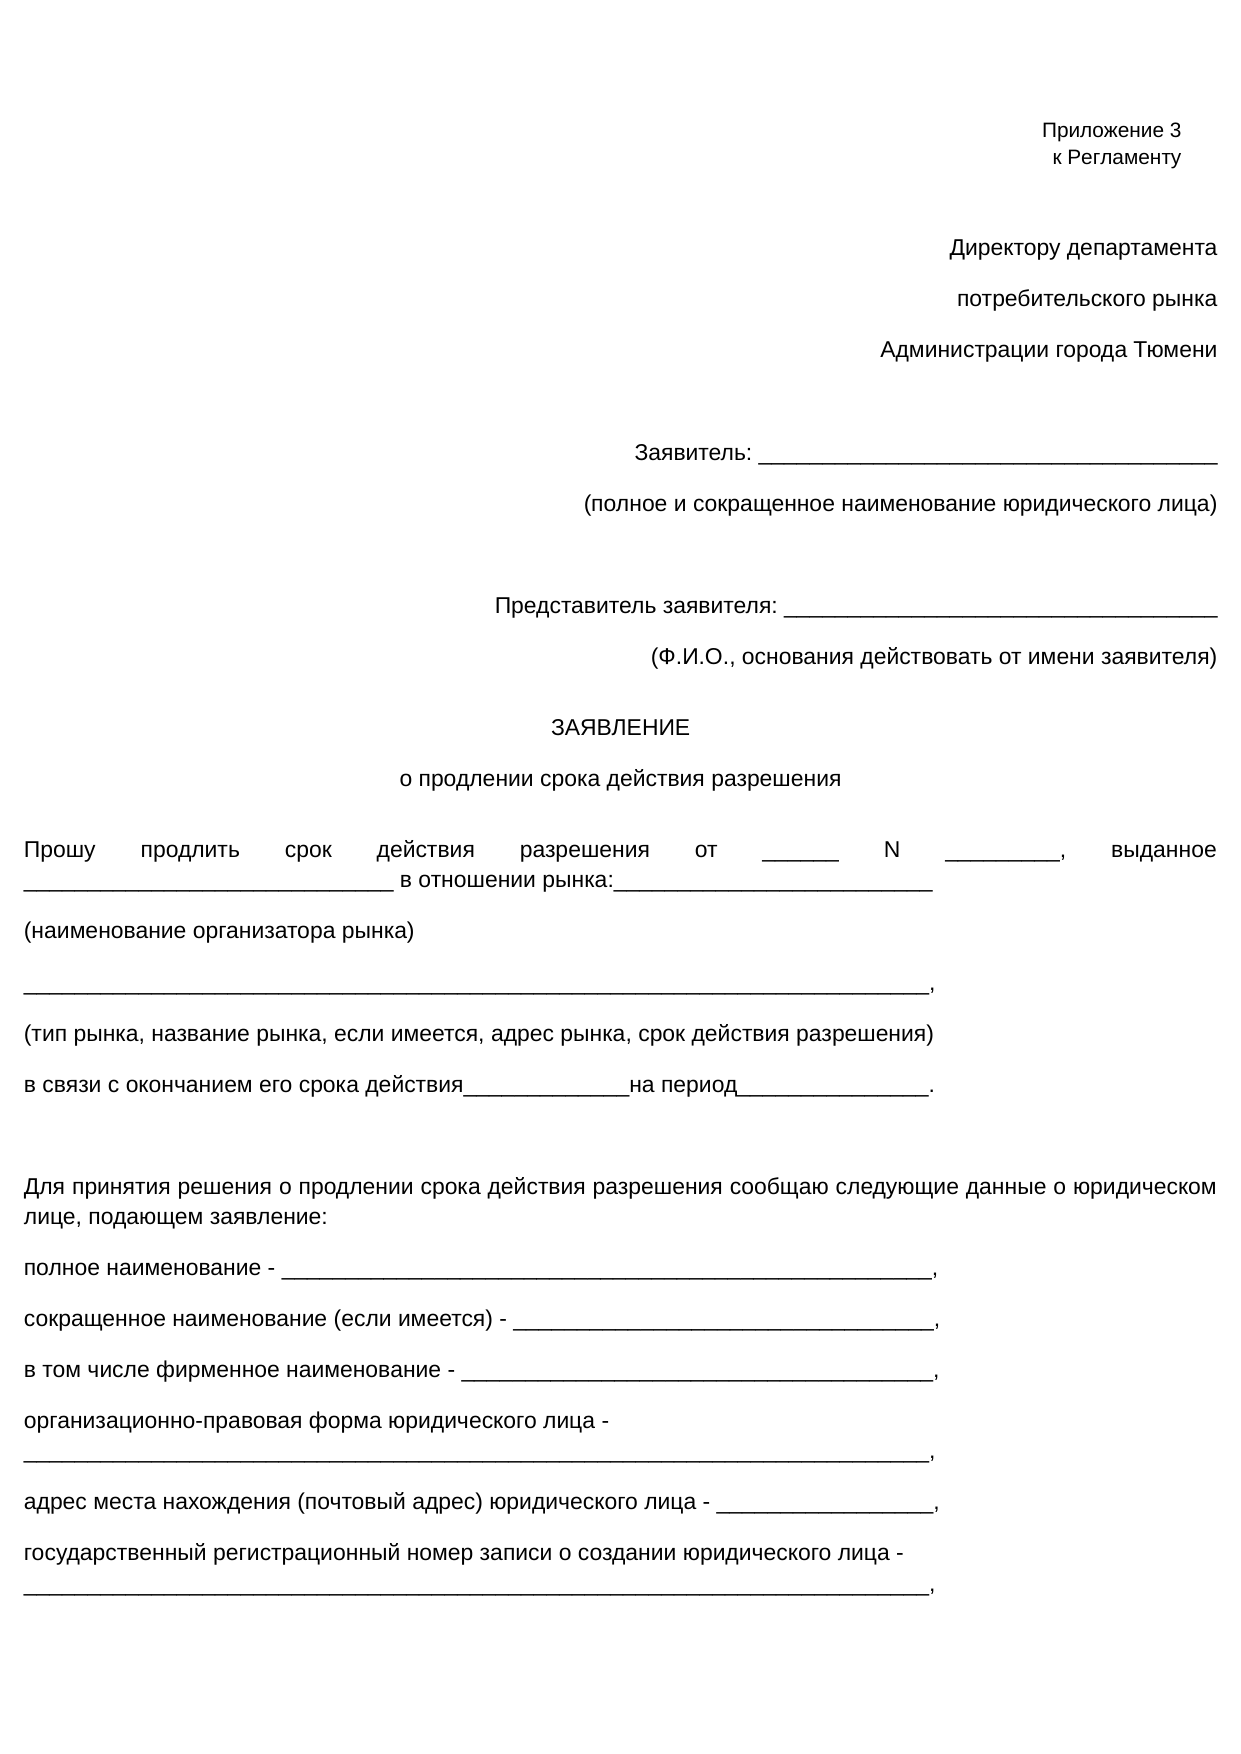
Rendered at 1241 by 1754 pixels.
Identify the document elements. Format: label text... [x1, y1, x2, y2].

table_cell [17, 826, 1224, 1630]
table_cell ЗАЯВЛЕНИЕ о продлении срока действия разрешения [17, 703, 1224, 826]
text к Регламенту [177, 144, 1181, 168]
list Приложение 3 [177, 118, 1181, 142]
table_header Директору департамента потребительского рынка Администрации города Тюмени Заявитель: ____________________________________ (полное и сокращенное наименование юридического лица) Представитель заявителя: __________________________________ (Ф.И.О., основания действовать от имени заявителя) [17, 224, 1224, 703]
